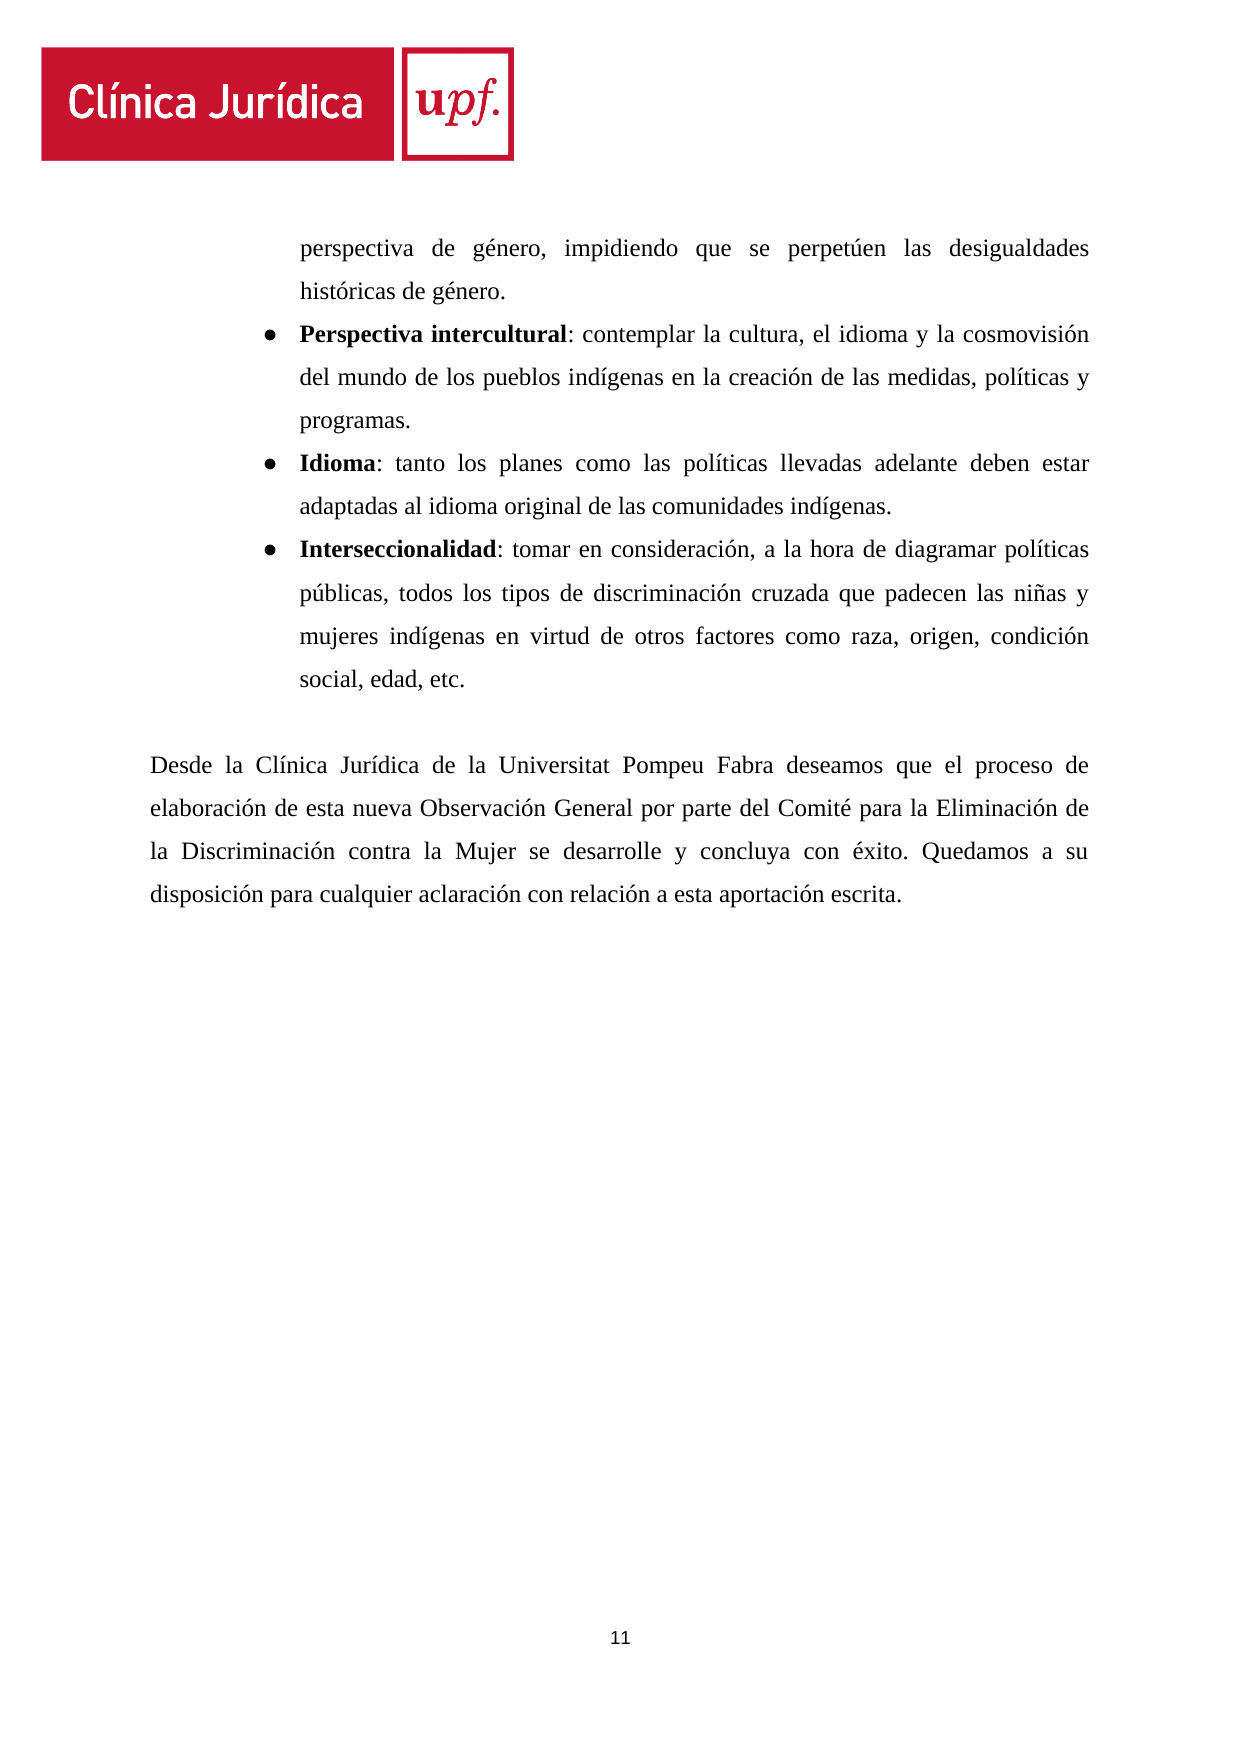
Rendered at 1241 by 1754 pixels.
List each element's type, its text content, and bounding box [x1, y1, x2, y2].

list Perspectiva intercultural: contemplar la cultura, el idioma y la cosmovisión del mundo de los pueblos indígenas en la creación de las medidas, políticas y programas. [262, 319, 1090, 434]
list Interseccionalidad: tomar en consideración, a la hora de diagramar políticas públicas, todos los tipos de discriminación cruzada que padecen las niñas y mujeres indígenas en virtud de otros factores como raza, origen, condición social, edad, etc. [262, 534, 1090, 693]
picture [41, 47, 514, 161]
text Desde la Clínica Jurídica de la Universitat Pompeu Fabra deseamos que el proceso de elaboración de esta nueva Observación General por parte del Comité para la Eliminación de la Discriminación contra la Mujer se desarrolle y concluya con éxito. Quedamos a su disposición para cualquier aclaración con relación a esta aportación escrita. [150, 750, 1090, 908]
list Idioma: tanto los planes como las políticas llevadas adelante deben estar adaptadas al idioma original de las comunidades indígenas. [262, 448, 1090, 520]
